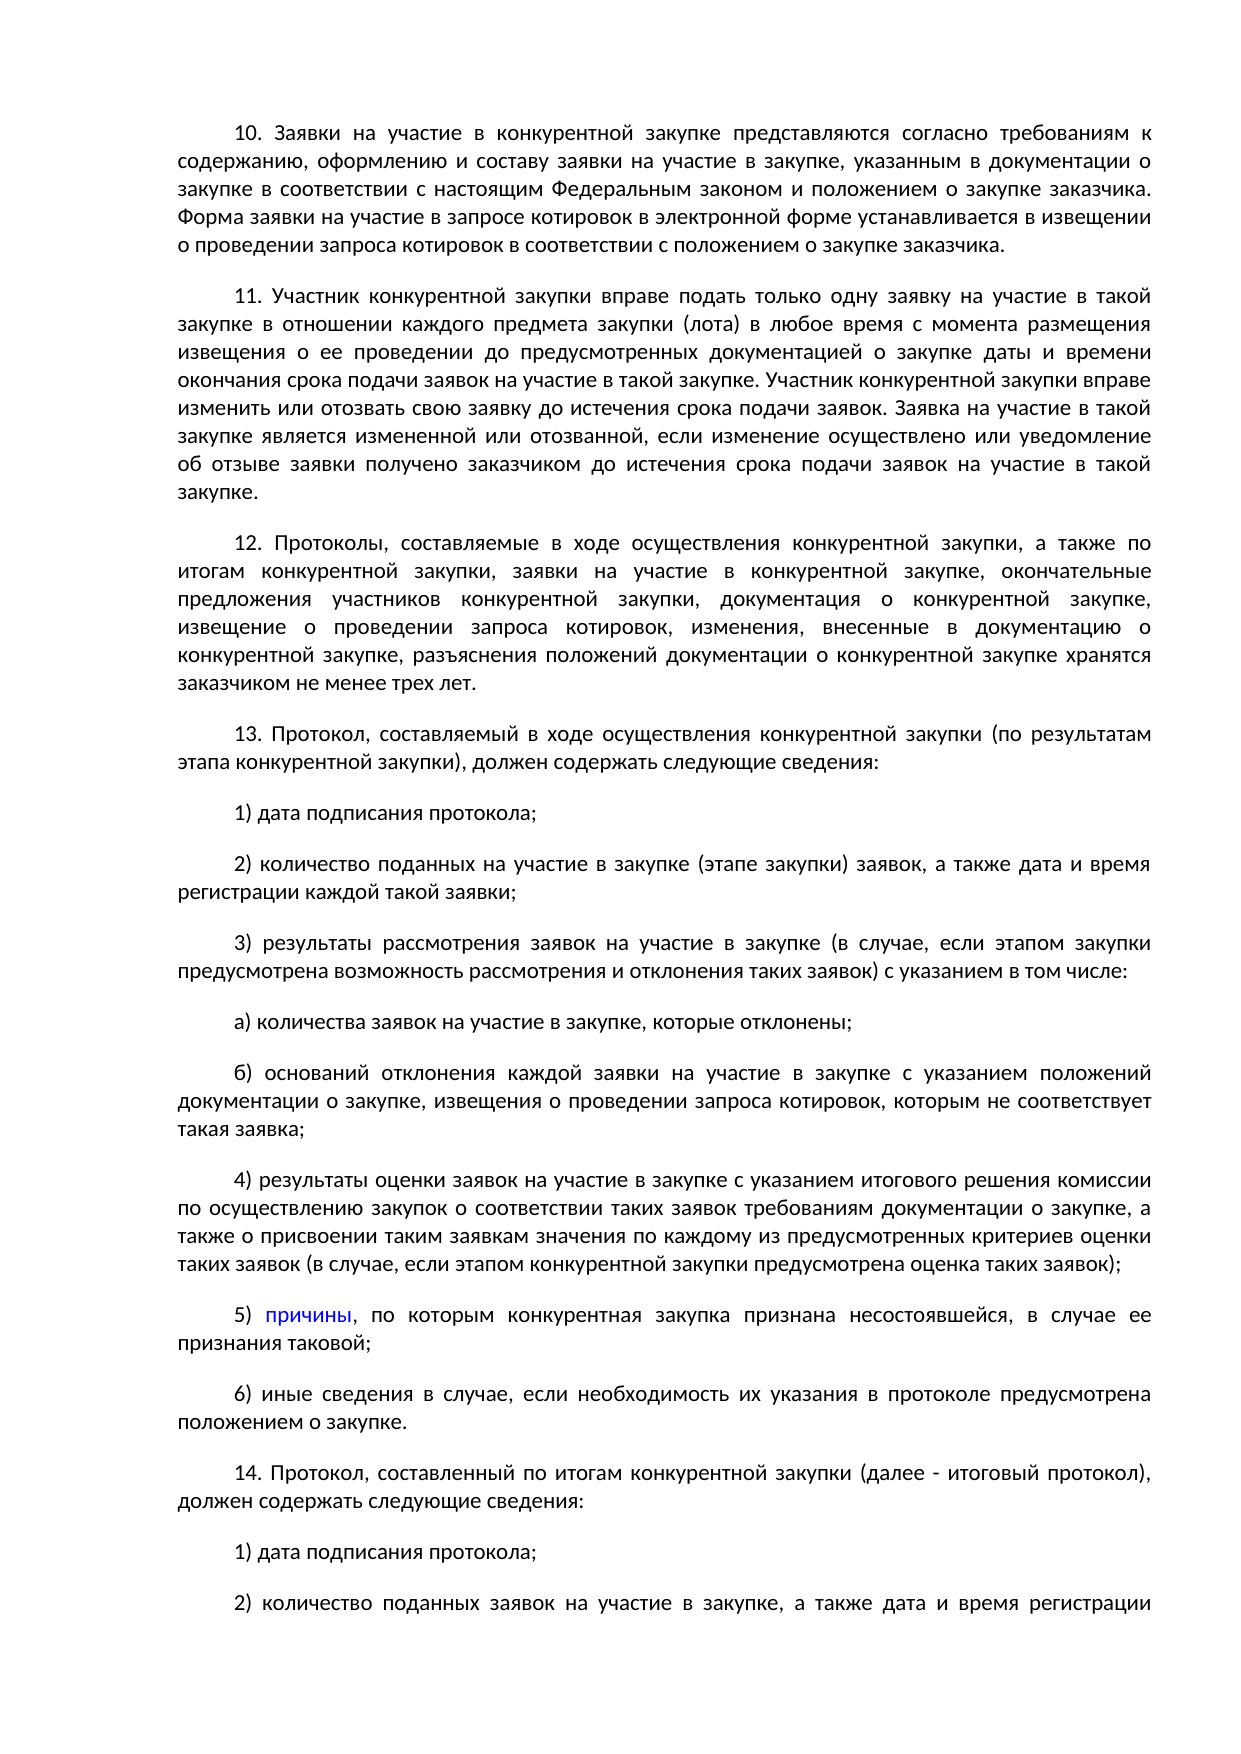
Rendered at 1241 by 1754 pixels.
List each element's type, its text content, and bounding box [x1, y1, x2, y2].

text 12. Протоколы, составляемые в ходе осуществления конкурентной закупки, а также по итогам конкурентной закупки, заявки на участие в конкурентной закупке, окончательные предложения участников конкурентной закупки, документация о конкурентной закупке, извещение о проведении запроса котировок, изменения, внесенные в документацию о конкурентной закупке, разъяснения положений документации о конкурентной закупке хранятся заказчиком не менее трех лет. [177, 528, 1152, 696]
text 13. Протокол, составляемый в ходе осуществления конкурентной закупки (по результатам этапа конкурентной закупки), должен содержать следующие сведения: [177, 719, 1152, 775]
text 2) количество поданных на участие в закупке (этапе закупки) заявок, а также дата и время регистрации каждой такой заявки; [177, 849, 1152, 905]
text 14. Протокол, составленный по итогам конкурентной закупки (далее - итоговый протокол), должен содержать следующие сведения: [177, 1458, 1152, 1514]
text б) оснований отклонения каждой заявки на участие в закупке с указанием положений документации о закупке, извещения о проведении запроса котировок, которым не соответствует такая заявка; [177, 1058, 1152, 1142]
text 6) иные сведения в случае, если необходимость их указания в протоколе предусмотрена положением о закупке. [177, 1379, 1152, 1435]
text 11. Участник конкурентной закупки вправе подать только одну заявку на участие в такой закупке в отношении каждого предмета закупки (лота) в любое время с момента размещения извещения о ее проведении до предусмотренных документацией о закупке даты и времени окончания срока подачи заявок на участие в такой закупке. Участник конкурентной закупки вправе изменить или отозвать свою заявку до истечения срока подачи заявок. Заявка на участие в такой закупке является измененной или отозванной, если изменение осуществлено или уведомление об отзыве заявки получено заказчиком до истечения срока подачи заявок на участие в такой закупке. [177, 281, 1152, 505]
text 3) результаты рассмотрения заявок на участие в закупке (в случае, если этапом закупки предусмотрена возможность рассмотрения и отклонения таких заявок) с указанием в том числе: [177, 928, 1152, 984]
text 1) дата подписания протокола; [177, 1537, 1152, 1565]
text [177, 1588, 1152, 1616]
text 5) причины, по которым конкурентная закупка признана несостоявшейся, в случае ее признания таковой; [177, 1300, 1152, 1356]
text 1) дата подписания протокола; [177, 798, 1152, 826]
text 4) результаты оценки заявок на участие в закупке с указанием итогового решения комиссии по осуществлению закупок о соответствии таких заявок требованиям документации о закупке, а также о присвоении таким заявкам значения по каждому из предусмотренных критериев оценки таких заявок (в случае, если этапом конкурентной закупки предусмотрена оценка таких заявок); [177, 1165, 1152, 1277]
text а) количества заявок на участие в закупке, которые отклонены; [177, 1007, 1152, 1035]
text 10. Заявки на участие в конкурентной закупке представляются согласно требованиям к содержанию, оформлению и составу заявки на участие в закупке, указанным в документации о закупке в соответствии с настоящим Федеральным законом и положением о закупке заказчика. Форма заявки на участие в запросе котировок в электронной форме устанавливается в извещении о проведении запроса котировок в соответствии с положением о закупке заказчика. [177, 118, 1152, 258]
